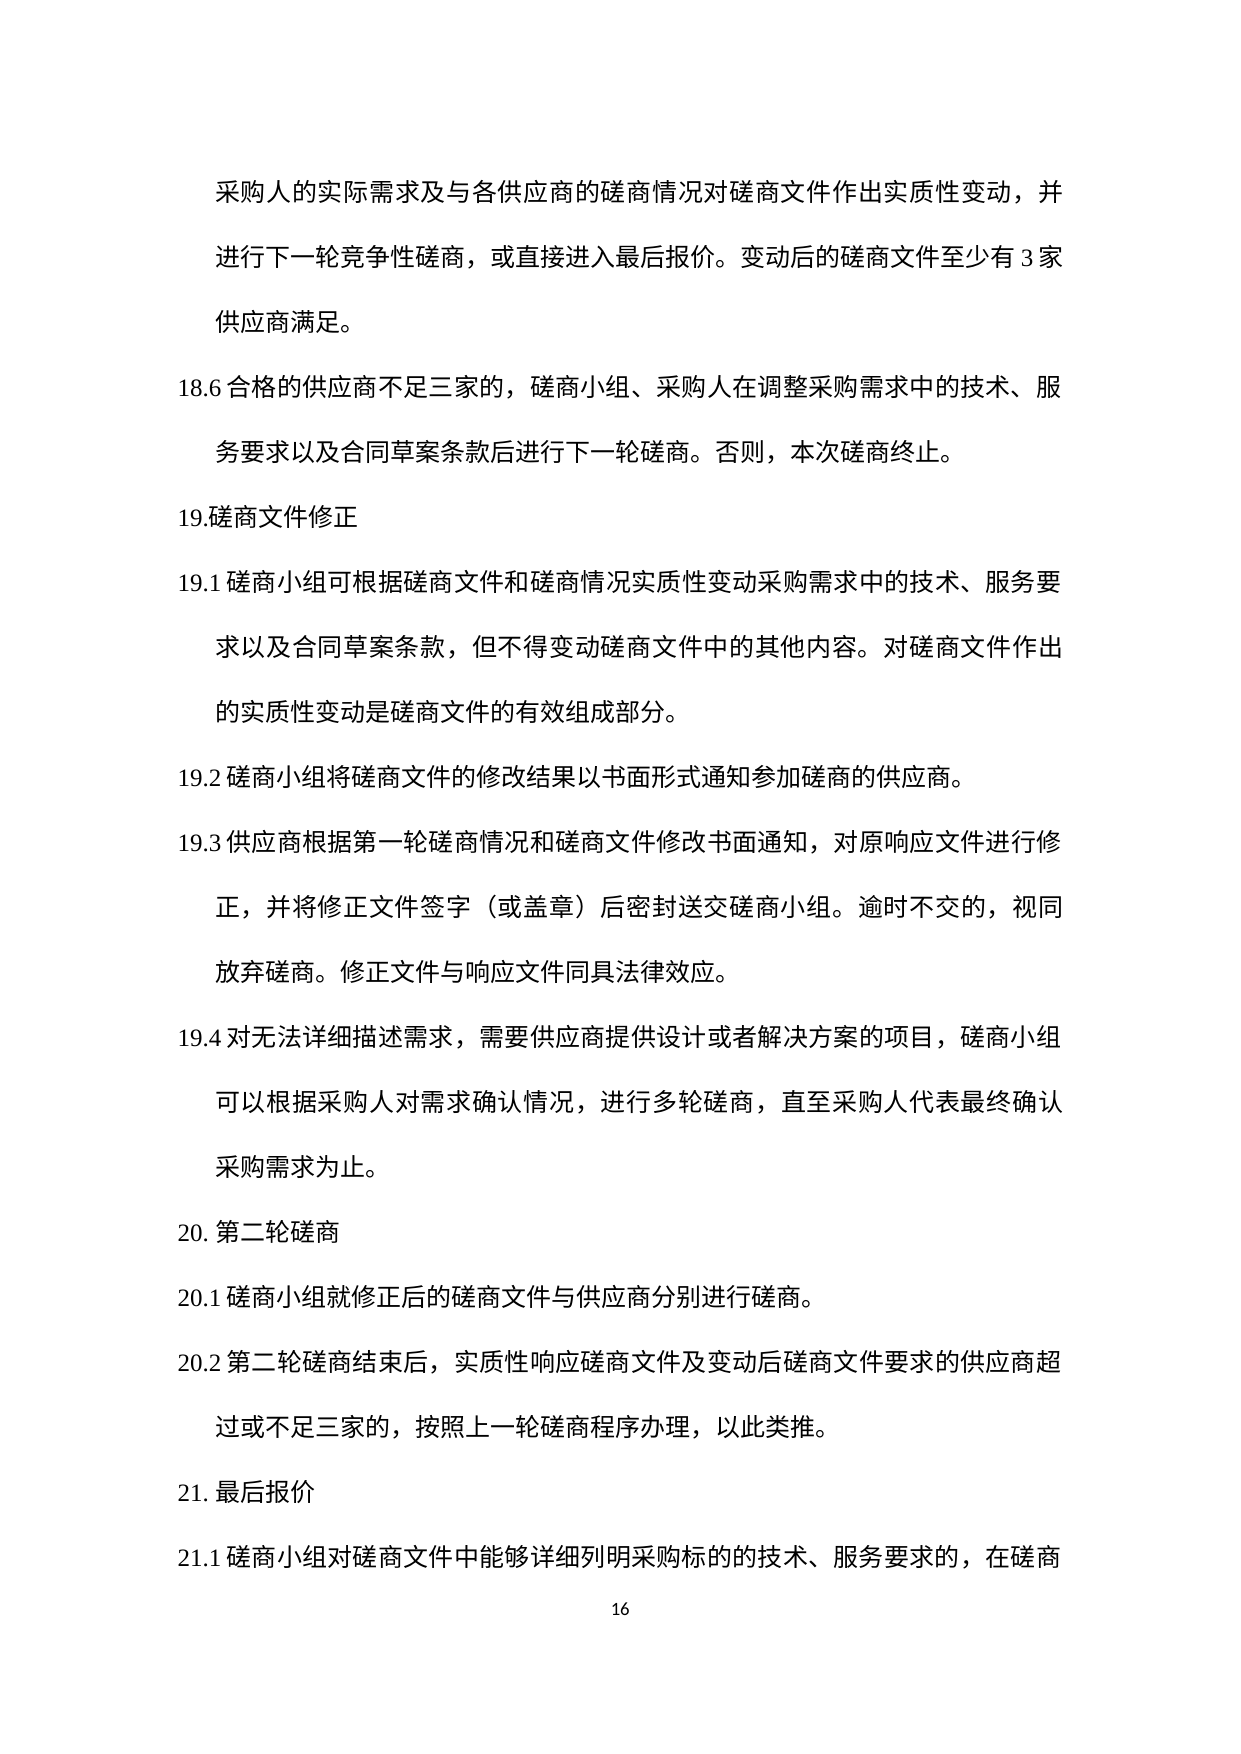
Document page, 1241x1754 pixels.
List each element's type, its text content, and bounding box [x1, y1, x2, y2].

text 19.3供应商根据第一轮磋商情况和磋商文件修改书面通知，对原响应文件进行修正，并将修正文件签字（或盖章）后密封送交磋商小组。逾时不交的，视同放弃磋商。修正文件与响应文件同具法律效应。 [177, 808, 1063, 1003]
text 19.4对无法详细描述需求，需要供应商提供设计或者解决方案的项目，磋商小组可以根据采购人对需求确认情况，进行多轮磋商，直至采购人代表最终确认采购需求为止。 [177, 1003, 1063, 1198]
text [177, 158, 1063, 353]
text 20. 第二轮磋商 [177, 1198, 1063, 1263]
text 20.1磋商小组就修正后的磋商文件与供应商分别进行磋商。 [177, 1263, 1063, 1328]
text 19.1磋商小组可根据磋商文件和磋商情况实质性变动采购需求中的技术、服务要求以及合同草案条款，但不得变动磋商文件中的其他内容。对磋商文件作出的实质性变动是磋商文件的有效组成部分。 [177, 548, 1063, 743]
text 21. 最后报价 [177, 1458, 1063, 1523]
text 19.磋商文件修正 [177, 483, 1063, 548]
text 20.2第二轮磋商结束后，实质性响应磋商文件及变动后磋商文件要求的供应商超过或不足三家的，按照上一轮磋商程序办理，以此类推。 [177, 1328, 1063, 1458]
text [177, 1523, 1063, 1588]
text 19.2磋商小组将磋商文件的修改结果以书面形式通知参加磋商的供应商。 [177, 743, 1063, 808]
text 18.6合格的供应商不足三家的，磋商小组、采购人在调整采购需求中的技术、服务要求以及合同草案条款后进行下一轮磋商。否则，本次磋商终止。 [177, 353, 1063, 483]
